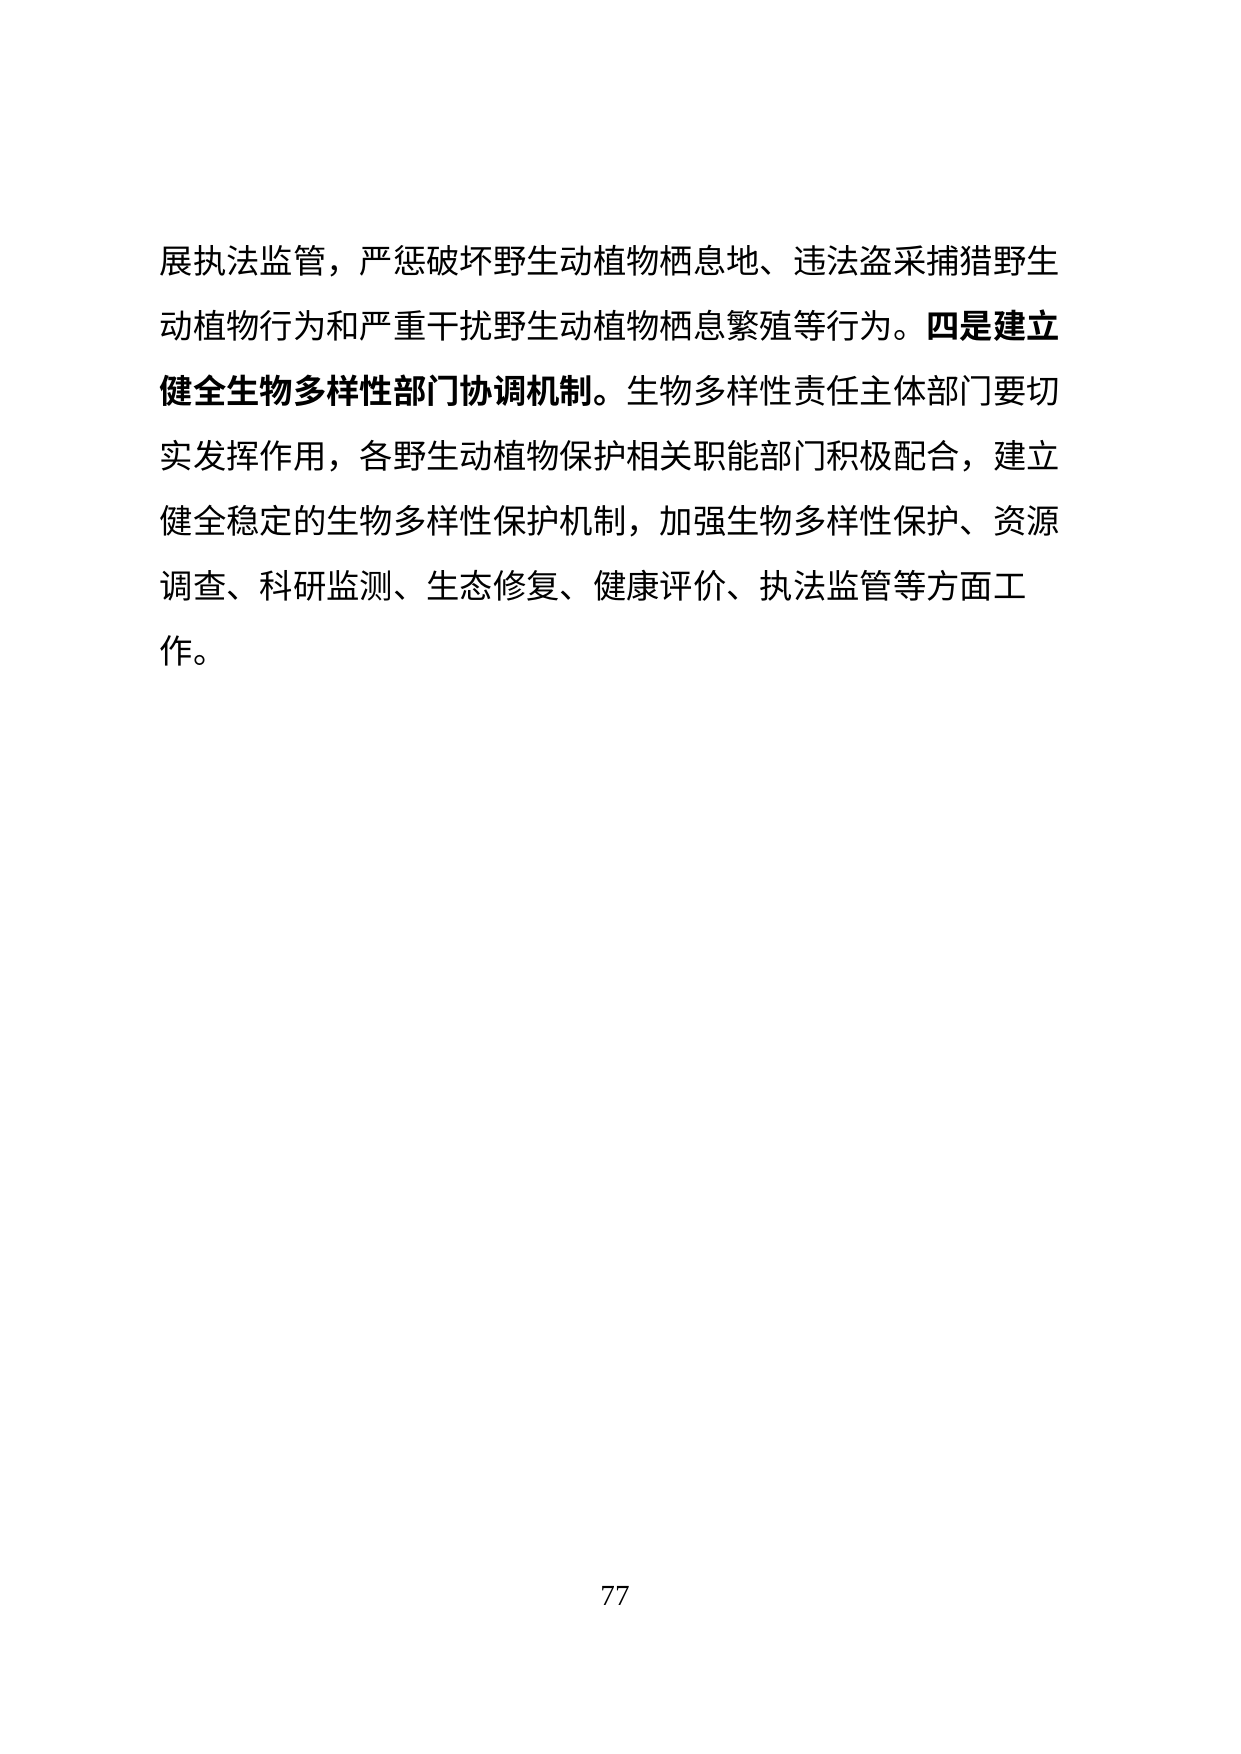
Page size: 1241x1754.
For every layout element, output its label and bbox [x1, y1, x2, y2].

text [159, 227, 1081, 682]
